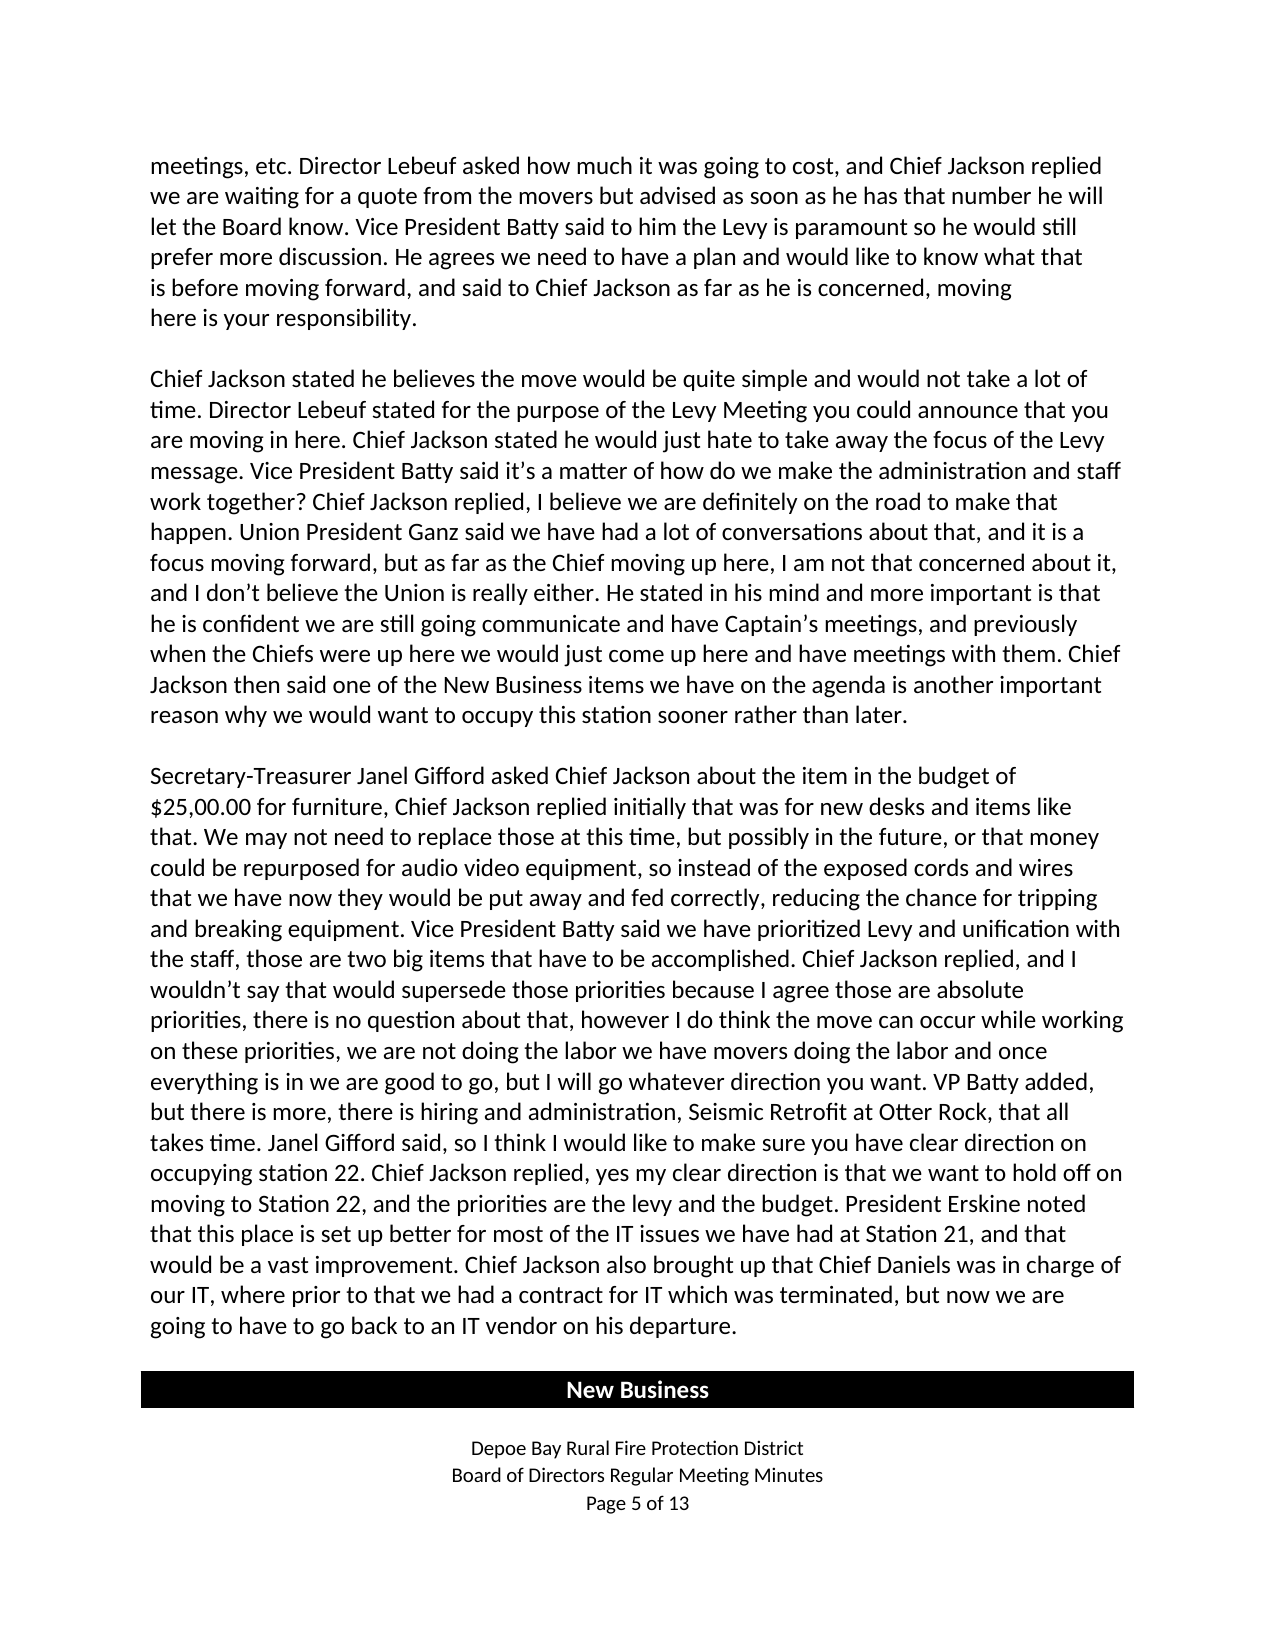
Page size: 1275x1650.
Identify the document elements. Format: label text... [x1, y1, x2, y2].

text time. Director Lebeuf stated for the purpose of the Levy Meeting you could announce that you [150, 394, 1125, 425]
text New Business [142, 1372, 1133, 1407]
text priorities, there is no question about that, however I do think the move can occur while working [150, 1004, 1125, 1035]
text everything is in we are good to go, but I will go whatever direction you want. VP Batty added, [150, 1066, 1125, 1096]
text we are waiting for a quote from the movers but advised as soon as he has that number he will [150, 181, 1125, 211]
text takes time. Janel Gifford said, so I think I would like to make sure you have clear direction on [150, 1127, 1125, 1157]
text focus moving forward, but as far as the Chief moving up here, I am not that concerned about it, [150, 547, 1125, 577]
text our IT, where prior to that we had a contract for IT which was terminated, but now we are [150, 1279, 1125, 1310]
text he is confident we are still going communicate and have Captain’s meetings, and previously [150, 608, 1125, 638]
text let the Board know. Vice President Batty said to him the Levy is paramount so he would still [150, 211, 1125, 242]
text on these priorities, we are not doing the labor we have movers doing the labor and once [150, 1035, 1125, 1066]
text are moving in here. Chief Jackson stated he would just hate to take away the focus of the Levy [150, 425, 1125, 455]
text but there is more, there is hiring and administration, Seismic Retrofit at Otter Rock, that all [150, 1096, 1125, 1127]
text Chief Jackson stated he believes the move would be quite simple and would not take a lot of [150, 364, 1125, 394]
text happen. Union President Ganz said we have had a lot of conversations about that, and it is a [150, 516, 1125, 547]
text when the Chiefs were up here we would just come up here and have meetings with them. Chief [150, 638, 1125, 669]
text wouldn’t say that would supersede those priorities because I agree those are absolute [150, 974, 1125, 1004]
text the staff, those are two big items that have to be accomplished. Chief Jackson replied, and I [150, 943, 1125, 974]
text reason why we would want to occupy this station sooner rather than later. [150, 699, 1125, 730]
text could be repurposed for audio video equipment, so instead of the exposed cords and wires [150, 852, 1125, 882]
text going to have to go back to an IT vendor on his departure. [150, 1310, 1125, 1340]
text Jackson then said one of the New Business items we have on the agenda is another important [150, 669, 1125, 699]
text Secretary-Treasurer Janel Gifford asked Chief Jackson about the item in the budget of [150, 760, 1125, 791]
text prefer more discussion. He agrees we need to have a plan and would like to know what that [150, 242, 1125, 272]
text message. Vice President Batty said it’s a matter of how do we make the administration and staff [150, 455, 1125, 486]
text moving to Station 22, and the priorities are the levy and the budget. President Erskine noted [150, 1188, 1125, 1218]
text work together? Chief Jackson replied, I believe we are definitely on the road to make that [150, 486, 1125, 516]
text occupying station 22. Chief Jackson replied, yes my clear direction is that we want to hold off on [150, 1157, 1125, 1188]
text that. We may not need to replace those at this time, but possibly in the future, or that money [150, 821, 1125, 852]
text meetings, etc. Director Lebeuf asked how much it was going to cost, and Chief Jackson replied [150, 150, 1125, 181]
text $25,00.00 for furniture, Chief Jackson replied initially that was for new desks and items like [150, 791, 1125, 821]
text and breaking equipment. Vice President Batty said we have prioritized Levy and unification with [150, 913, 1125, 943]
text would be a vast improvement. Chief Jackson also brought up that Chief Daniels was in charge of [150, 1249, 1125, 1279]
text is before moving forward, and said to Chief Jackson as far as he is concerned, moving [150, 272, 1125, 303]
text that we have now they would be put away and fed correctly, reducing the chance for tripping [150, 882, 1125, 913]
text and I don’t believe the Union is really either. He stated in his mind and more important is that [150, 577, 1125, 608]
text here is your responsibility. [150, 303, 1125, 333]
text that this place is set up better for most of the IT issues we have had at Station 21, and that [150, 1218, 1125, 1249]
